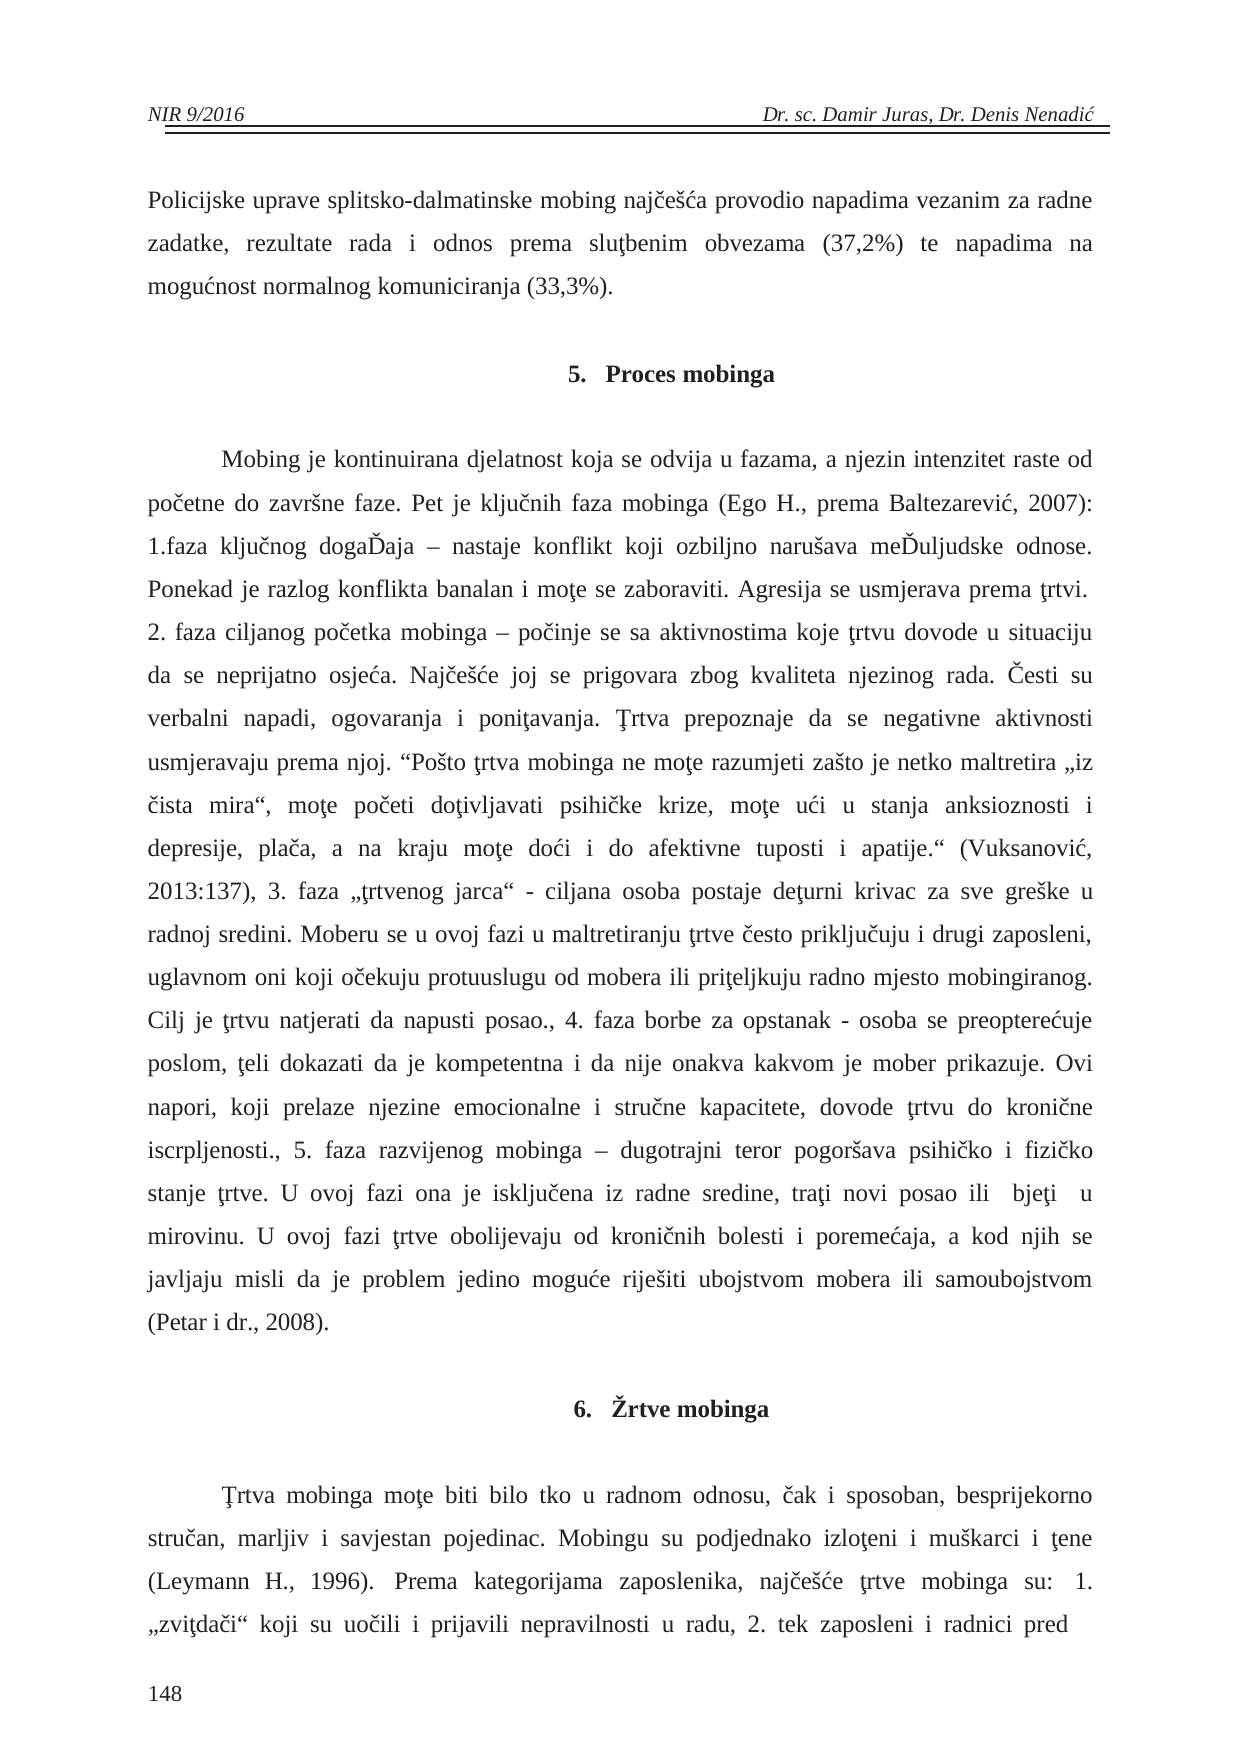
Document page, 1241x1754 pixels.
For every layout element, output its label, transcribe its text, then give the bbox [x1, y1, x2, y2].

subtitle Žrtve mobinga [573, 1394, 1105, 1423]
text Mobing je kontinuirana djelatnost koja se odvija u fazama, a njezin intenzitet raste od početne do završne faze. Pet je ključnih faza mobinga (Ego H., prema Baltezarević, 2007): 1.faza ključnog dogaĎaja – nastaje konflikt koji ozbiljno narušava meĎuljudske odnose. Ponekad je razlog konflikta banalan i moţe se zaboraviti. Agresija se usmjerava prema ţrtvi. [147, 444, 1093, 603]
text Policijske uprave splitsko-dalmatinske mobing najčešća provodio napadima vezanim za radne zadatke, rezultate rada i odnos prema sluţbenim obvezama (37,2%) te napadima na mogućnost normalnog komuniciranja (33,3%). [147, 185, 1093, 300]
text 148 [148, 1680, 1105, 1706]
subtitle Proces mobinga [568, 359, 1105, 387]
text Ţrtva mobinga moţe biti bilo tko u radnom odnosu, čak i sposoban, besprijekorno stručan, marljiv i savjestan pojedinac. Mobingu su podjednako izloţeni i muškarci i ţene (Leymann H., 1996). Prema kategorijama zaposlenika, najčešće ţrtve mobinga su: 1.„zviţdači“ koji su uočili i prijavili nepravilnosti u radu, 2. tek zaposleni i radnici pred [148, 1480, 1093, 1638]
list faza ciljanog početka mobinga – počinje se sa aktivnostima koje ţrtvu dovode u situaciju da se neprijatno osjeća. Najčešće joj se prigovara zbog kvaliteta njezinog rada. Česti su verbalni napadi, ogovaranja i poniţavanja. Ţrtva prepoznaje da se negativne aktivnosti usmjeravaju prema njoj. “Pošto ţrtva mobinga ne moţe razumjeti zašto je netko maltretira „iz čista mira“, moţe početi doţivljavati psihičke krize, moţe ući u stanja anksioznosti i depresije, plača, a na kraju moţe doći i do afektivne tuposti i apatije.“ (Vuksanović, 2013:137), 3. faza „ţrtvenog jarca“ - ciljana osoba postaje deţurni krivac za sve greške u radnoj sredini. Moberu se u ovoj fazi u maltretiranju ţrtve često priključuju i drugi zaposleni, uglavnom oni koji očekuju protuuslugu od mobera ili priţeljkuju radno mjesto mobingiranog. Cilj je ţrtvu natjerati da napusti posao., 4. faza borbe za opstanak - osoba se preopterećuje poslom, ţeli dokazati da je kompetentna i da nije onakva kakvom je mober prikazuje. Ovi napori, koji prelaze njezine emocionalne i stručne kapacitete, dovode ţrtvu do kronične iscrpljenosti., 5. faza razvijenog mobinga – dugotrajni teror pogoršava psihičko i fizičko stanje ţrtve. U ovoj fazi ona je isključena iz radne sredine, traţi novi posao ili bjeţi u mirovinu. U ovoj fazi ţrtve obolijevaju od kroničnih bolesti i poremećaja, a kod njih se javljaju misli da je problem jedino moguće riješiti ubojstvom mobera ili samoubojstvom (Petar i dr., 2008). [147, 617, 1093, 1336]
text NIR 9/2016 Dr. sc. Damir Juras, Dr. Denis Nenadić [148, 102, 1105, 126]
